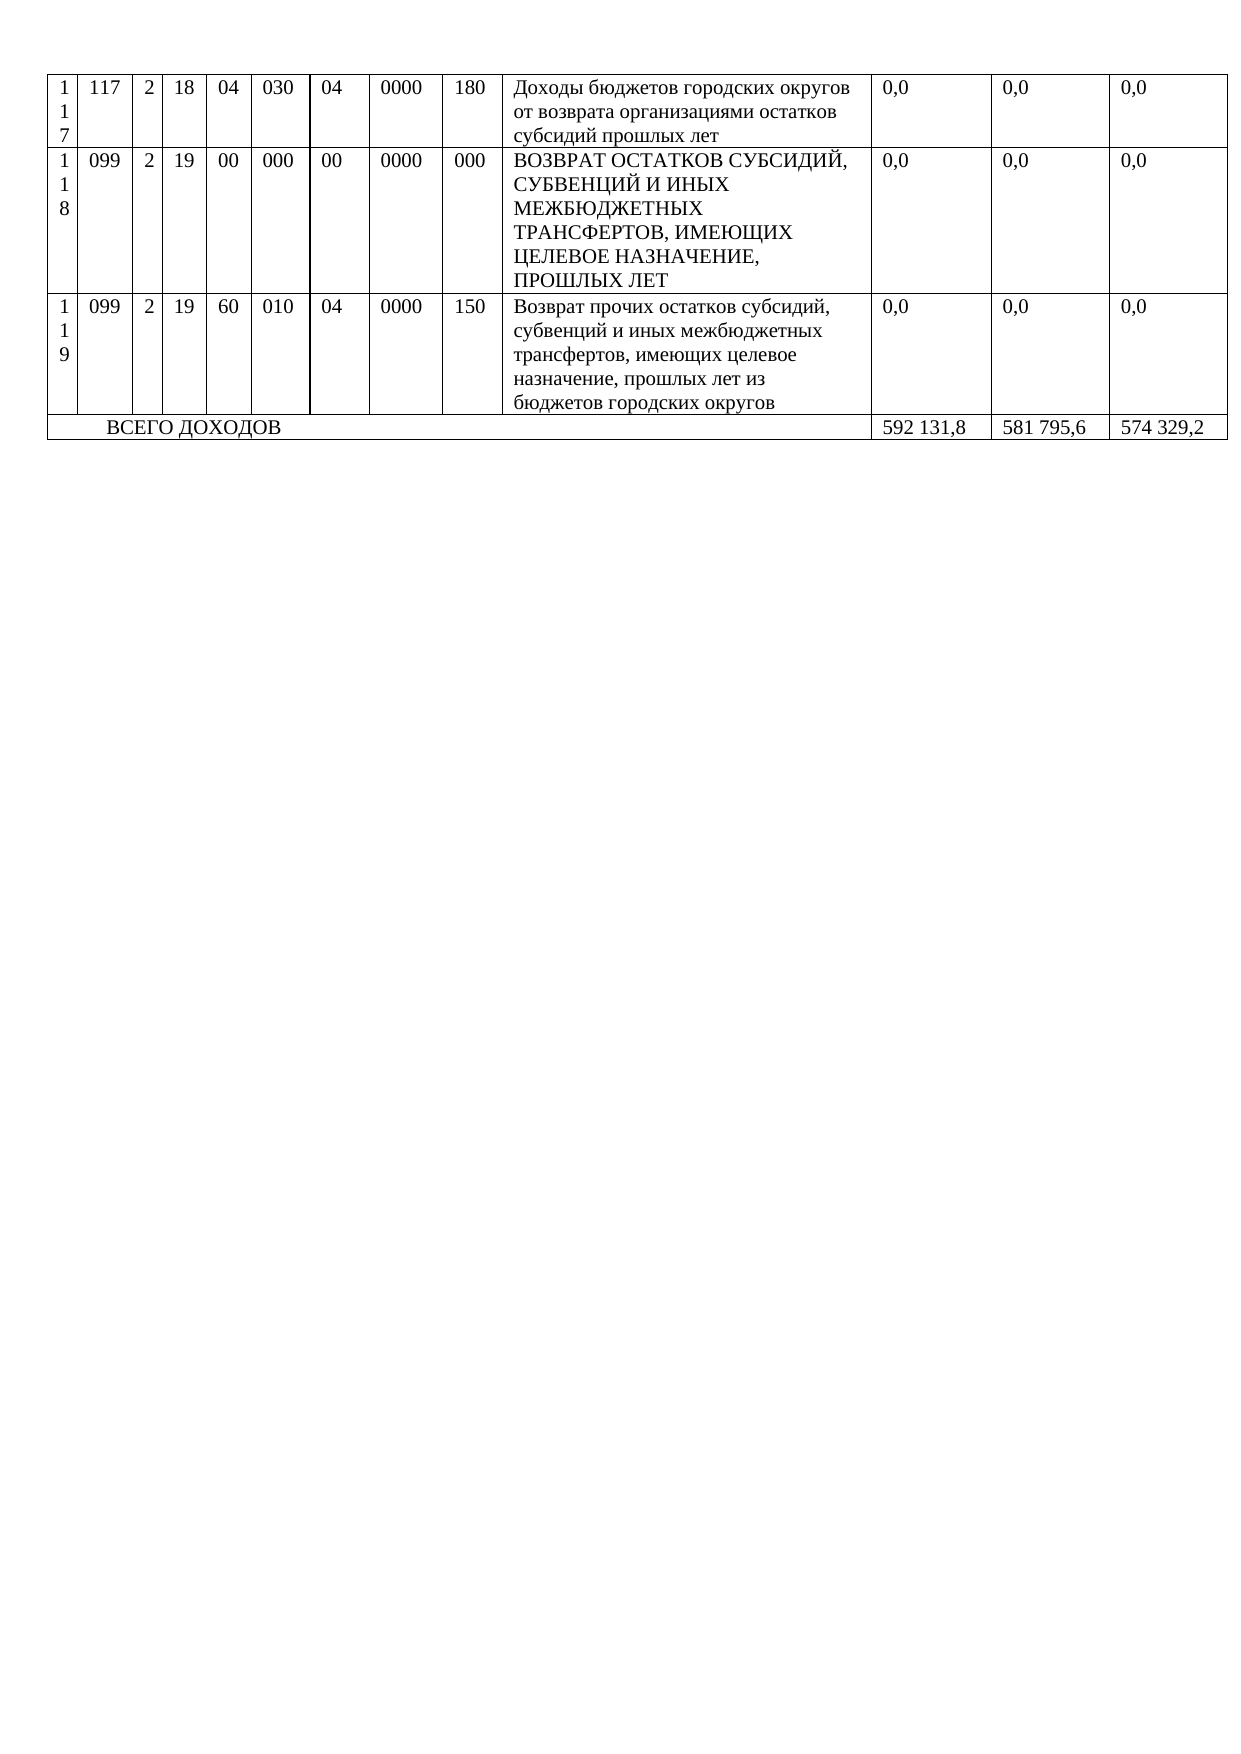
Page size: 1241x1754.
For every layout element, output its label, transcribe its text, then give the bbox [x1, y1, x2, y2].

table_cell 60 [207, 294, 251, 414]
table_cell 0000 [370, 294, 442, 414]
table_cell 2 [133, 294, 162, 414]
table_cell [503, 75, 871, 147]
table_cell 2 [133, 75, 162, 147]
table_cell 0000 [370, 148, 442, 292]
table_cell 118 [48, 148, 77, 292]
table_cell 030 [252, 75, 309, 147]
table_cell 000 [252, 148, 309, 292]
table_cell 04 [311, 75, 369, 147]
table_cell ВОЗВРАТ ОСТАТКОВ СУБСИДИЙ, СУБВЕНЦИЙ И ИНЫХ МЕЖБЮДЖЕТНЫХ ТРАНСФЕРТОВ, ИМЕЮЩИХ ЦЕЛЕВОЕ НАЗНАЧЕНИЕ, ПРОШЛЫХ ЛЕТ [503, 148, 871, 292]
table_cell 0,0 [992, 148, 1109, 292]
table_cell 0,0 [992, 75, 1109, 147]
table_cell 117 [78, 75, 132, 147]
table_cell 0,0 [872, 294, 991, 414]
table_cell 0,0 [992, 294, 1109, 414]
table_cell 0,0 [872, 75, 991, 147]
table_cell 0,0 [1110, 294, 1227, 414]
table_cell 150 [443, 294, 502, 414]
table_cell 099 [78, 294, 132, 414]
table_cell 581 795,6 [992, 415, 1109, 439]
table_cell 0000 [370, 75, 442, 147]
table_cell ВСЕГО ДОХОДОВ [48, 415, 871, 439]
table_cell 00 [207, 148, 251, 292]
table_cell 099 [78, 148, 132, 292]
table_cell 574 329,2 [1110, 415, 1227, 439]
table_cell 0,0 [1110, 75, 1227, 147]
table_cell 592 131,8 [872, 415, 991, 439]
table_cell 18 [163, 75, 206, 147]
table_cell 117 [48, 75, 77, 147]
table_cell Возврат прочих остатков субсидий, субвенций и иных межбюджетных трансфертов, имеющих целевое назначение, прошлых лет из бюджетов городских округов [503, 294, 871, 414]
table_cell 19 [163, 294, 206, 414]
table_cell 2 [133, 148, 162, 292]
table_cell 0,0 [1110, 148, 1227, 292]
table_cell 19 [163, 148, 206, 292]
table_cell 000 [443, 148, 502, 292]
table_cell 00 [311, 148, 369, 292]
table_cell 04 [207, 75, 251, 147]
table_cell 180 [443, 75, 502, 147]
table_cell 04 [311, 294, 369, 414]
table_cell 0,0 [872, 148, 991, 292]
table_cell 010 [252, 294, 309, 414]
table_cell 119 [48, 294, 77, 414]
